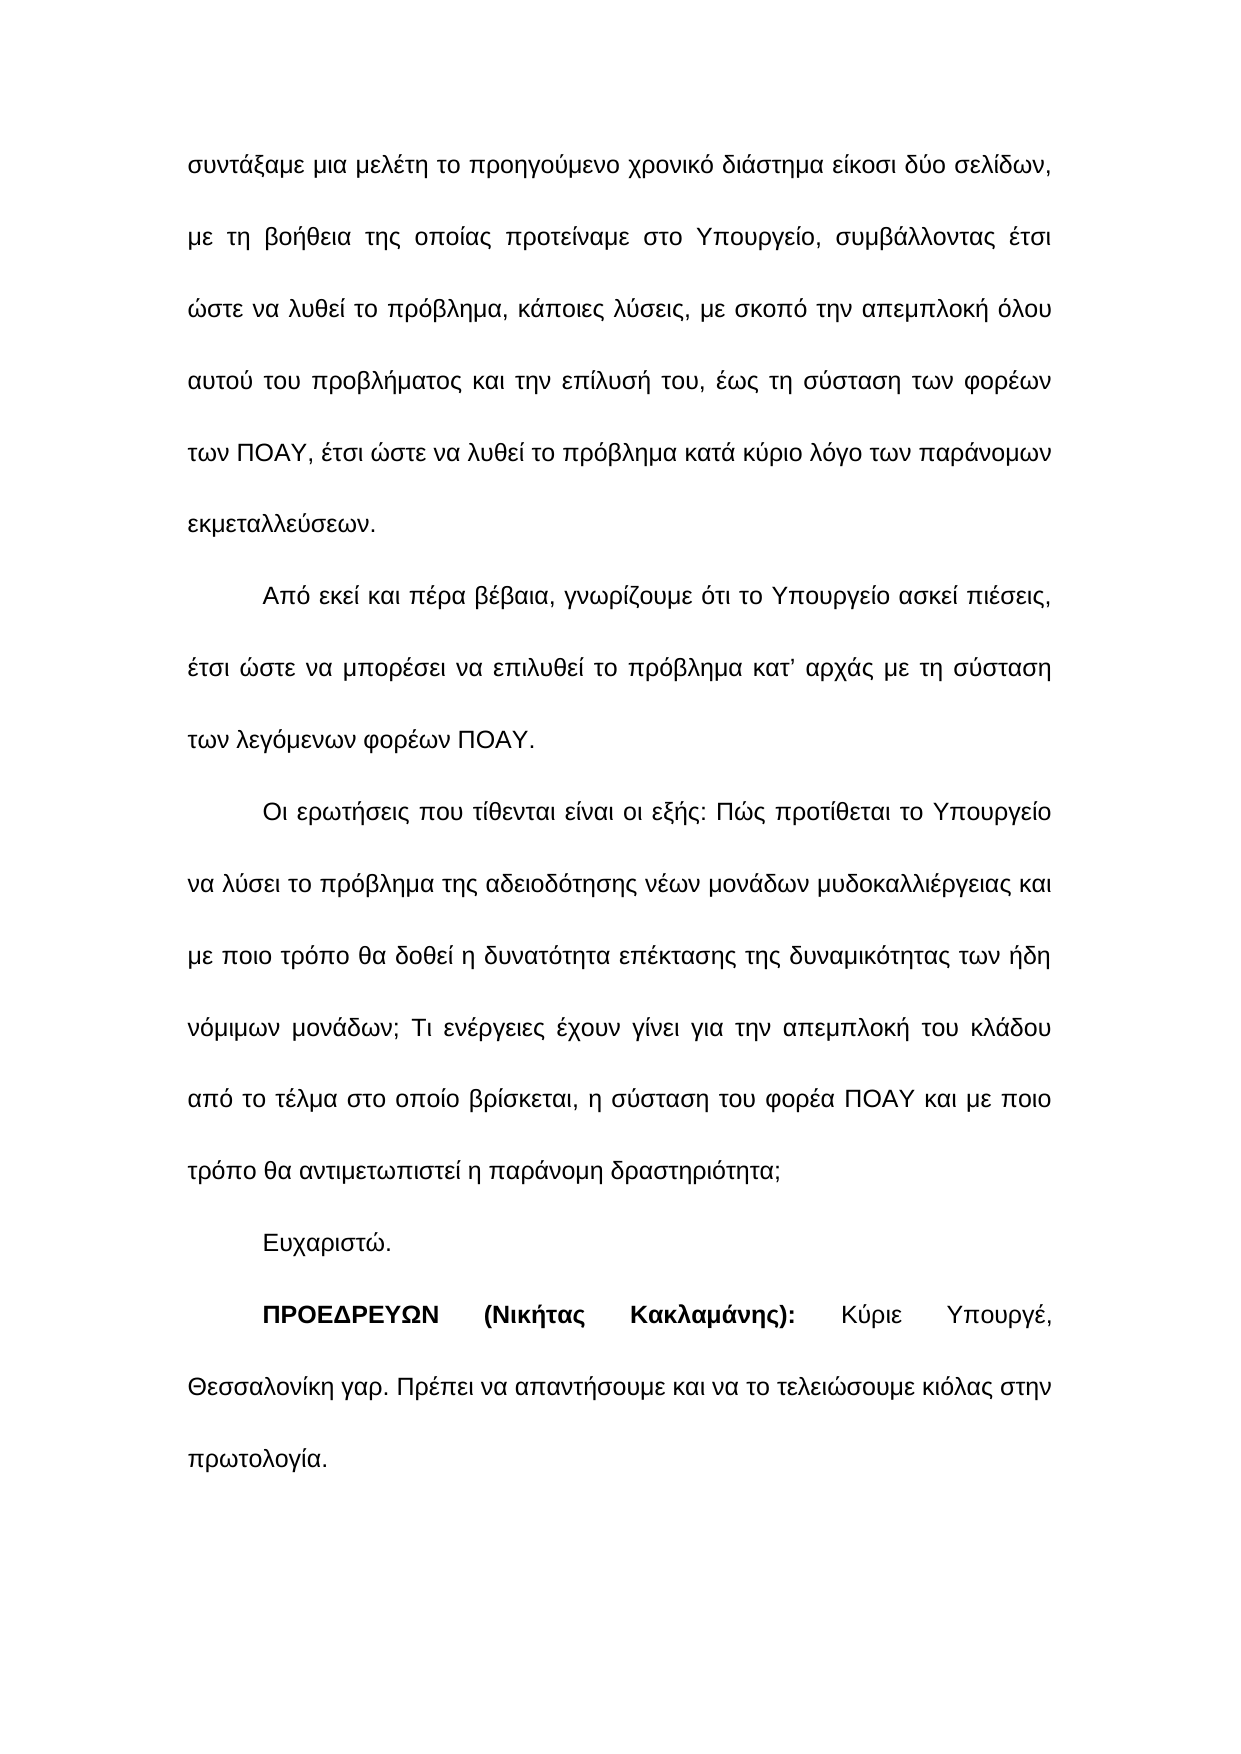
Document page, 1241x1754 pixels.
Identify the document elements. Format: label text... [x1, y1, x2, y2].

text Ευχαριστώ. [187, 1228, 1053, 1257]
text Από εκεί και πέρα βέβαια, γνωρίζουμε ότι το Υπουργείο ασκεί πιέσεις, έτσι ώστε να μπορέσει να επιλυθεί το πρόβλημα κατ’ αρχάς με τη σύσταση των λεγόμενων φορέων ΠΟΑΥ. [187, 581, 1053, 754]
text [187, 150, 1053, 538]
text Οι ερωτήσεις που τίθενται είναι οι εξής: Πώς προτίθεται το Υπουργείο να λύσει το πρόβλημα της αδειοδότησης νέων μονάδων μυδοκαλλιέργειας και με ποιο τρόπο θα δοθεί η δυνατότητα επέκτασης της δυναμικότητας των ήδη νόμιμων μονάδων; Τι ενέργειες έχουν γίνει για την απεμπλοκή του κλάδου από το τέλμα στο οποίο βρίσκεται, η σύσταση του φορέα ΠΟΑΥ και με ποιο τρόπο θα αντιμετωπιστεί η παράνομη δραστηριότητα; [187, 797, 1053, 1185]
text ΠΡΟΕΔΡΕΥΩΝ (Νικήτας Κακλαμάνης): Κύριε Υπουργέ, Θεσσαλονίκη γαρ. Πρέπει να απαντήσουμε και να το τελειώσουμε κιόλας στην πρωτολογία. [187, 1300, 1053, 1472]
